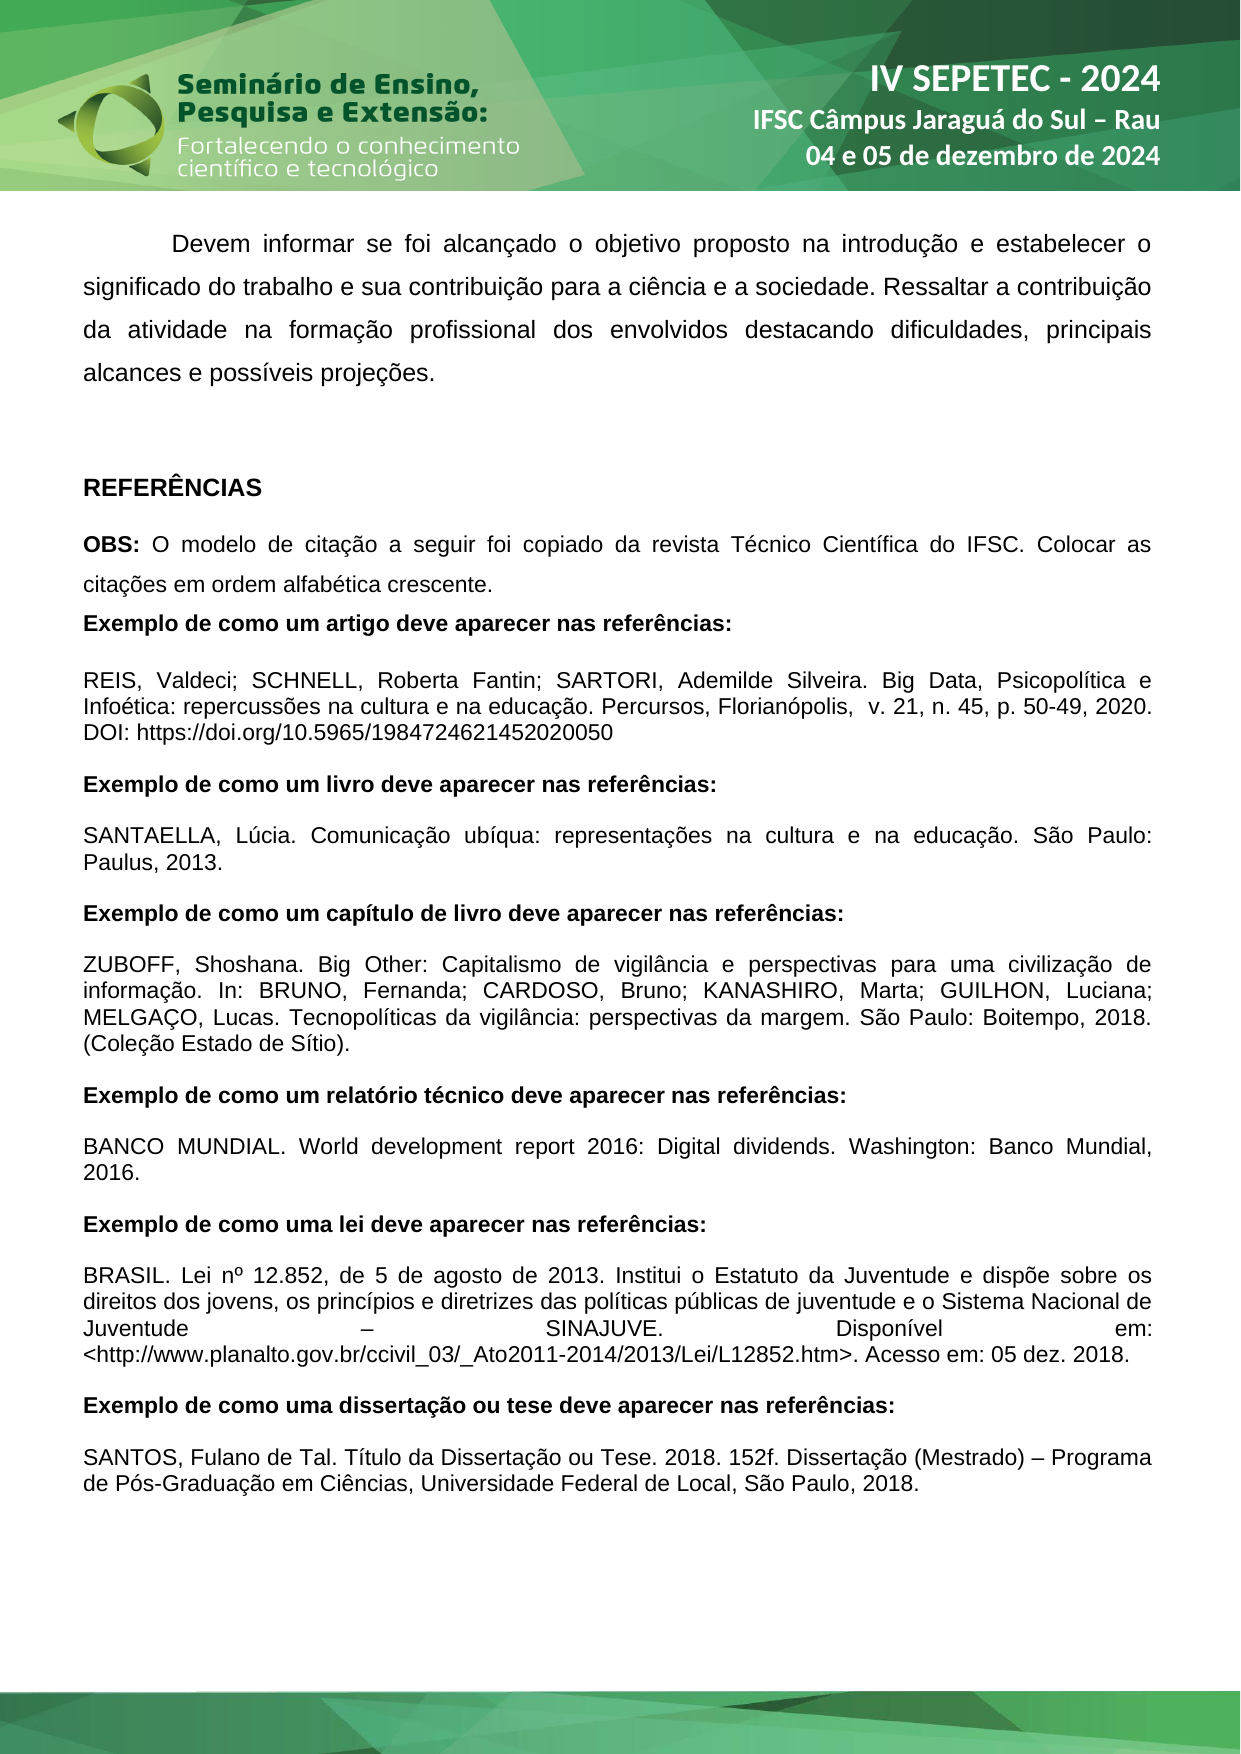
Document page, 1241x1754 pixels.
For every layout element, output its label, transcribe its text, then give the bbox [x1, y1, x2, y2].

text Exemplo de como uma dissertação ou tese deve aparecer nas referências: [83, 1392, 1153, 1419]
text REIS, Valdeci; SCHNELL, Roberta Fantin; SARTORI, Ademilde Silveira. Big Data, Psicopolítica e Infoética: repercussões na cultura e na educação. Percursos, Florianópolis, v. 21, n. 45, p. 50-49, 2020. DOI: https://doi.org/10.5965/1984724621452020050 [83, 667, 1153, 746]
picture [0, 1691, 1241, 1754]
text ZUBOFF, Shoshana. Big Other: Capitalismo de vigilância e perspectivas para uma civilização de informação. In: BRUNO, Fernanda; CARDOSO, Bruno; KANASHIRO, Marta; GUILHON, Luciana; MELGAÇO, Lucas. Tecnopolíticas da vigilância: perspectivas da margem. São Paulo: Boitempo, 2018. (Coleção Estado de Sítio). [83, 951, 1153, 1057]
text Exemplo de como um artigo deve aparecer nas referências: [83, 610, 1153, 636]
text Exemplo de como um capítulo de livro deve aparecer nas referências: [83, 900, 1153, 926]
text OBS: O modelo de citação a seguir foi copiado da revista Técnico Científica do IFSC. Colocar as citações em ordem alfabética crescente. [83, 531, 1153, 597]
text SANTOS, Fulano de Tal. Título da Dissertação ou Tese. 2018. 152f. Dissertação (Mestrado) – Programa de Pós-Graduação em Ciências, Universidade Federal de Local, São Paulo, 2018. [83, 1444, 1153, 1496]
text Devem informar se foi alcançado o objetivo proposto na introdução e estabelecer o significado do trabalho e sua contribuição para a ciência e a sociedade. Ressaltar a contribuição da atividade na formação profissional dos envolvidos destacando dificuldades, principais alcances e possíveis projeções. [83, 229, 1153, 387]
text SANTAELLA, Lúcia. Comunicação ubíqua: representações na cultura e na educação. São Paulo: Paulus, 2013. [83, 822, 1153, 875]
text Exemplo de como um relatório técnico deve aparecer nas referências: [83, 1082, 1153, 1108]
text REFERÊNCIAS [83, 473, 1153, 502]
text BANCO MUNDIAL. World development report 2016: Digital dividends. Washington: Banco Mundial, 2016. [83, 1133, 1153, 1186]
text BRASIL. Lei nº 12.852, de 5 de agosto de 2013. Institui o Estatuto da Juventude e dispõe sobre os direitos dos jovens, os princípios e diretrizes das políticas públicas de juventude e o Sistema Nacional de Juventude – SINAJUVE. Disponível em: <http://www.planalto.gov.br/ccivil_03/_Ato2011-2014/2013/Lei/L12852.htm>. Acesso em: 05 dez. 2018. [83, 1262, 1153, 1367]
text Exemplo de como uma lei deve aparecer nas referências: [83, 1211, 1153, 1237]
text Exemplo de como um livro deve aparecer nas referências: [83, 771, 1153, 797]
picture [0, 0, 1241, 191]
